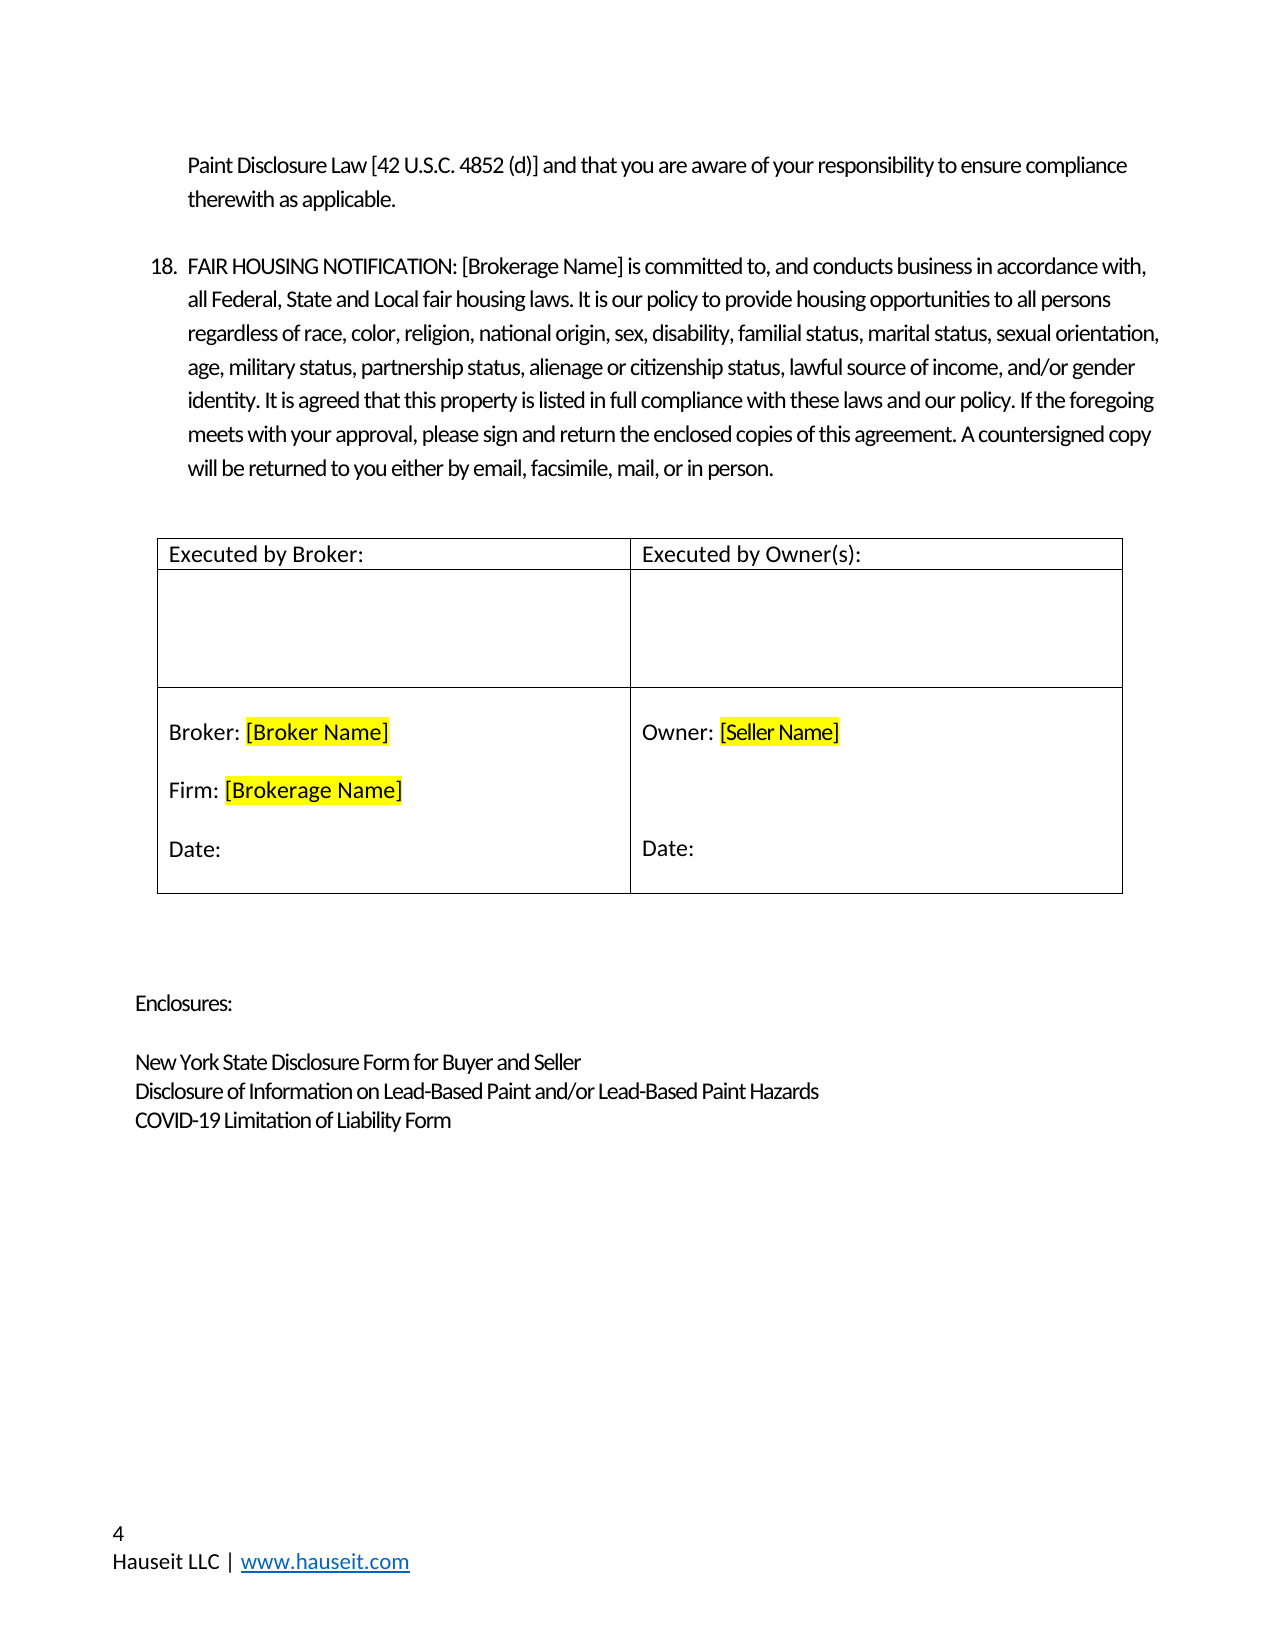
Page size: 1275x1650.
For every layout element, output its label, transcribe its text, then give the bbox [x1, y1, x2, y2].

table_cell [631, 570, 1122, 687]
list FAIR HOUSING NOTIFICATION: [Brokerage Name] is committed to, and conducts business in accordance with, all Federal, State and Local fair housing laws. It is our policy to provide housing opportunities to all persons regardless of race, color, religion, national origin, sex, disability, familial status, marital status, sexual orientation, age, military status, partnership status, alienage or citizenship status, lawful source of income, and/or gender identity. It is agreed that this property is listed in full compliance with these laws and our policy. If the foregoing meets with your approval, please sign and return the enclosed copies of this agreement. A countersigned copy will be returned to you either by email, facsimile, mail, or in person. [150, 251, 1162, 482]
text Enclosures: New York State Disclosure Form for Buyer and Seller Disclosure of Information on Lead-Based Paint and/or Lead-Based Paint Hazards COVID-19 Limitation of Liability Form [135, 960, 1087, 1162]
table_header Executed by Broker: [158, 539, 630, 568]
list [150, 150, 1162, 213]
table_cell Owner: [Seller Name] Date: [631, 688, 1122, 893]
table_cell Broker: [Broker Name] Firm: [Brokerage Name] Date: [158, 688, 630, 893]
table_header Executed by Owner(s): [631, 539, 1122, 568]
table_cell [158, 570, 630, 687]
